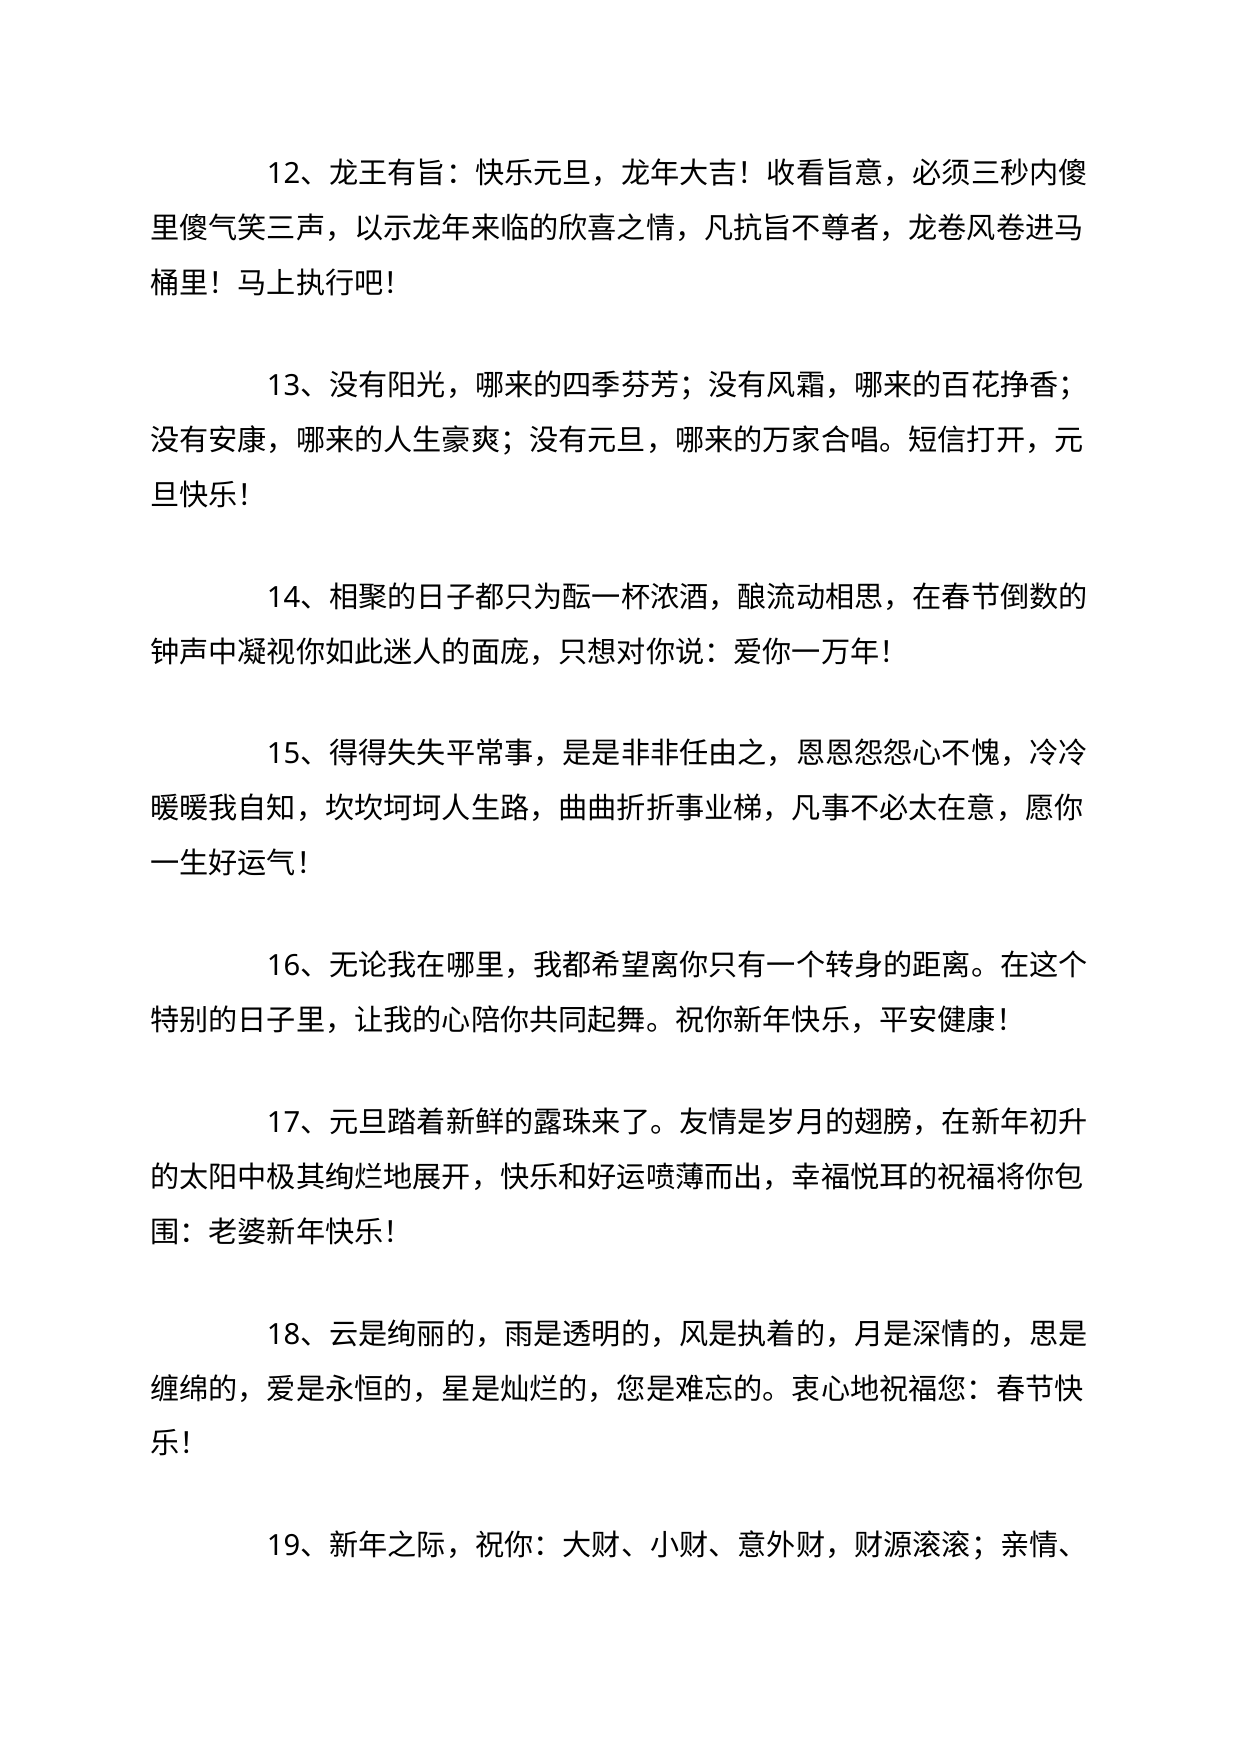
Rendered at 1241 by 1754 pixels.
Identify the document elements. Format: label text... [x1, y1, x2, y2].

text 18、云是绚丽的，雨是透明的，风是执着的，月是深情的，思是缠绵的，爱是永恒的，星是灿烂的，您是难忘的。衷心地祝福您：春节快乐！ [150, 1310, 1090, 1462]
text 17、元旦踏着新鲜的露珠来了。友情是岁月的翅膀，在新年初升的太阳中极其绚烂地展开，快乐和好运喷薄而出，幸福悦耳的祝福将你包围：老婆新年快乐！ [150, 1098, 1090, 1251]
text 14、相聚的日子都只为酝一杯浓酒，酿流动相思，在春节倒数的钟声中凝视你如此迷人的面庞，只想对你说：爱你一万年！ [150, 573, 1090, 671]
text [150, 1522, 1090, 1564]
text 16、无论我在哪里，我都希望离你只有一个转身的距离。在这个特别的日子里，让我的心陪你共同起舞。祝你新年快乐，平安健康！ [150, 942, 1090, 1039]
text 12、龙王有旨：快乐元旦，龙年大吉！收看旨意，必须三秒内傻里傻气笑三声，以示龙年来临的欣喜之情，凡抗旨不尊者，龙卷风卷进马桶里！马上执行吧！ [150, 150, 1090, 302]
text 15、得得失失平常事，是是非非任由之，恩恩怨怨心不愧，冷冷暖暖我自知，坎坎坷坷人生路，曲曲折折事业梯，凡事不必太在意，愿你一生好运气！ [150, 730, 1090, 882]
text 13、没有阳光，哪来的四季芬芳；没有风霜，哪来的百花挣香；没有安康，哪来的人生豪爽；没有元旦，哪来的万家合唱。短信打开，元旦快乐！ [150, 362, 1090, 514]
